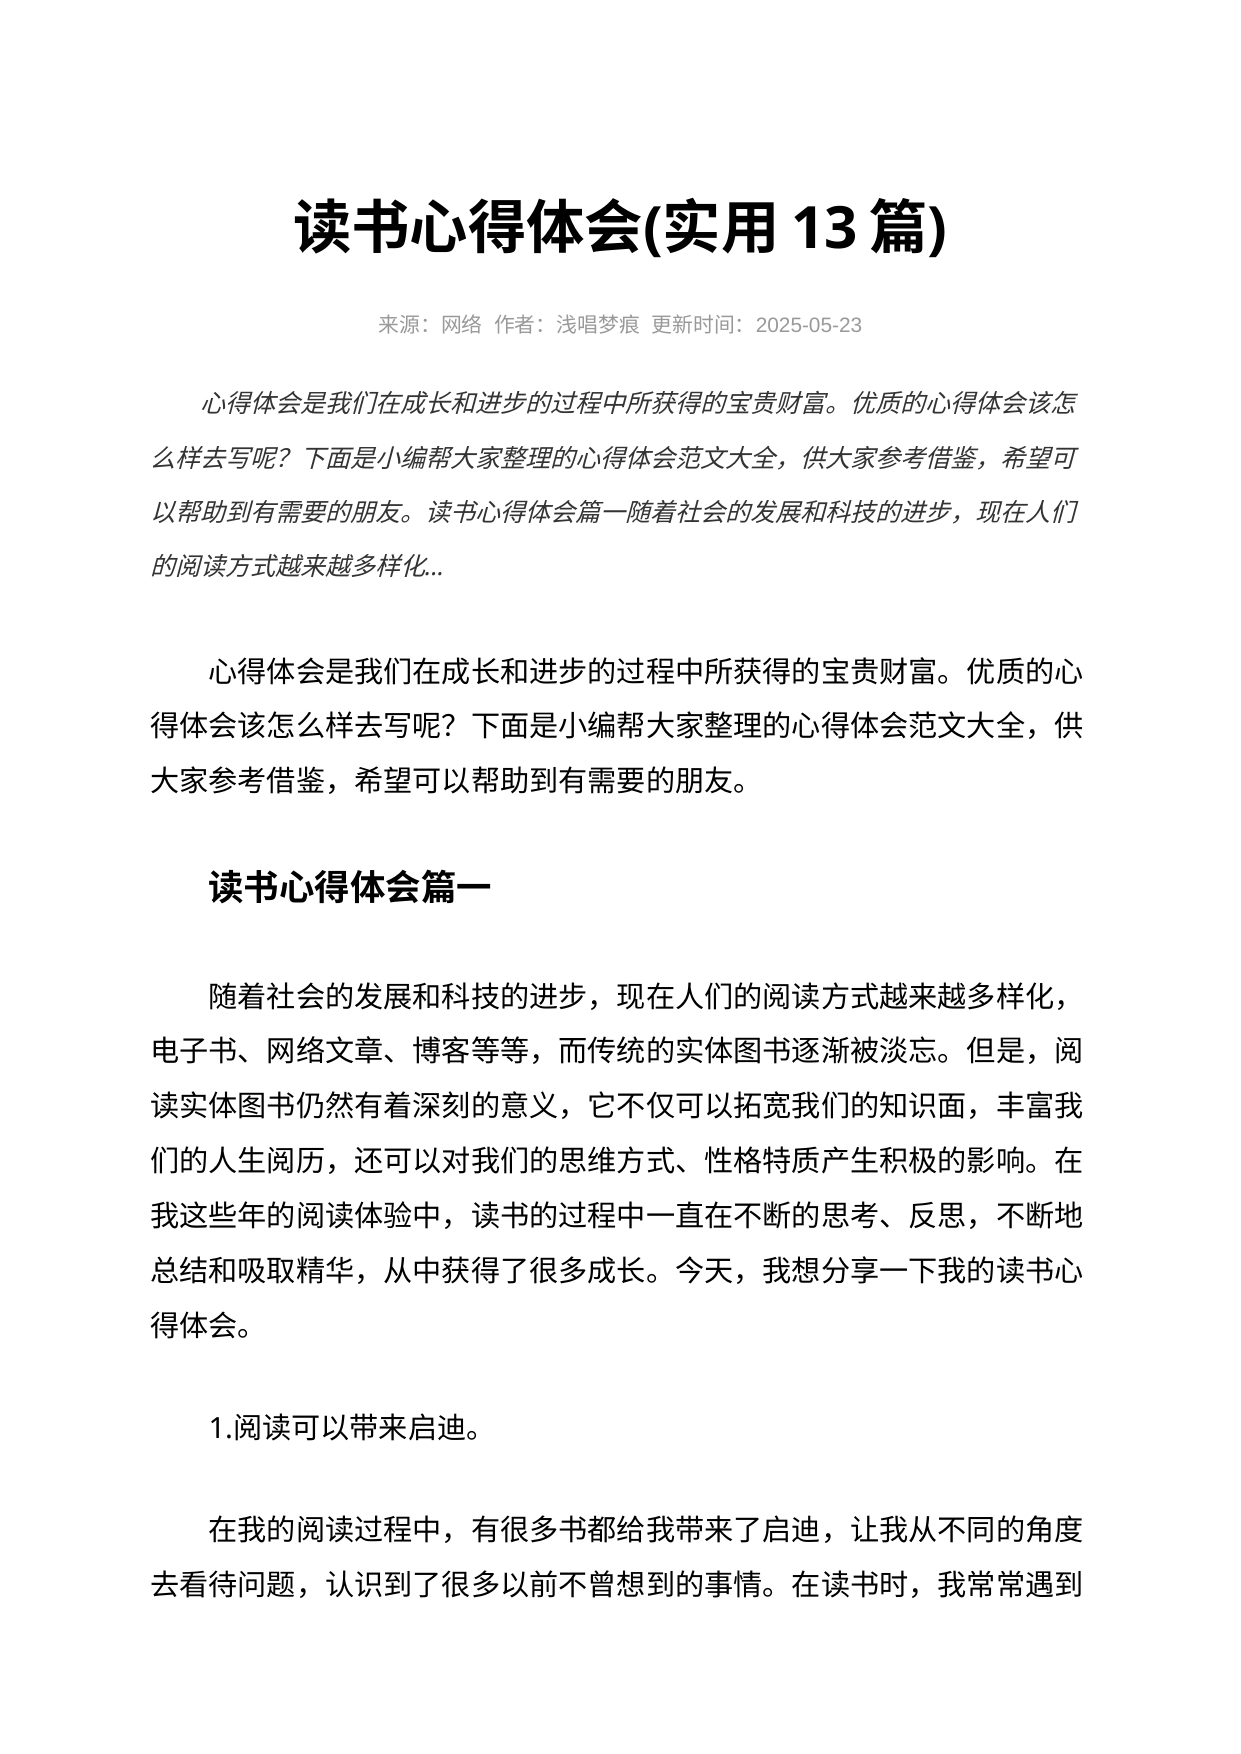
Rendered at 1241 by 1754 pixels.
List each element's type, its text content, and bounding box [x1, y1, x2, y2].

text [150, 1506, 1090, 1603]
text 来源：网络 作者：浅唱梦痕 更新时间：2025-05-23 [150, 313, 1090, 337]
text 心得体会是我们在成长和进步的过程中所获得的宝贵财富。优质的心得体会该怎么样去写呢？下面是小编帮大家整理的心得体会范文大全，供大家参考借鉴，希望可以帮助到有需要的朋友。读书心得体会篇一随着社会的发展和科技的进步，现在人们的阅读方式越来越多样化... [150, 384, 1090, 583]
text 读书心得体会篇一 [150, 860, 1090, 911]
text 1.阅读可以带来启迪。 [150, 1404, 1090, 1447]
subtitle 读书心得体会(实用13篇) [150, 181, 1090, 266]
text 随着社会的发展和科技的进步，现在人们的阅读方式越来越多样化，电子书、网络文章、博客等等，而传统的实体图书逐渐被淡忘。但是，阅读实体图书仍然有着深刻的意义，它不仅可以拓宽我们的知识面，丰富我们的人生阅历，还可以对我们的思维方式、性格特质产生积极的影响。在我这些年的阅读体验中，读书的过程中一直在不断的思考、反思，不断地总结和吸取精华，从中获得了很多成长。今天，我想分享一下我的读书心得体会。 [150, 973, 1090, 1345]
text 心得体会是我们在成长和进步的过程中所获得的宝贵财富。优质的心得体会该怎么样去写呢？下面是小编帮大家整理的心得体会范文大全，供大家参考借鉴，希望可以帮助到有需要的朋友。 [150, 648, 1090, 800]
